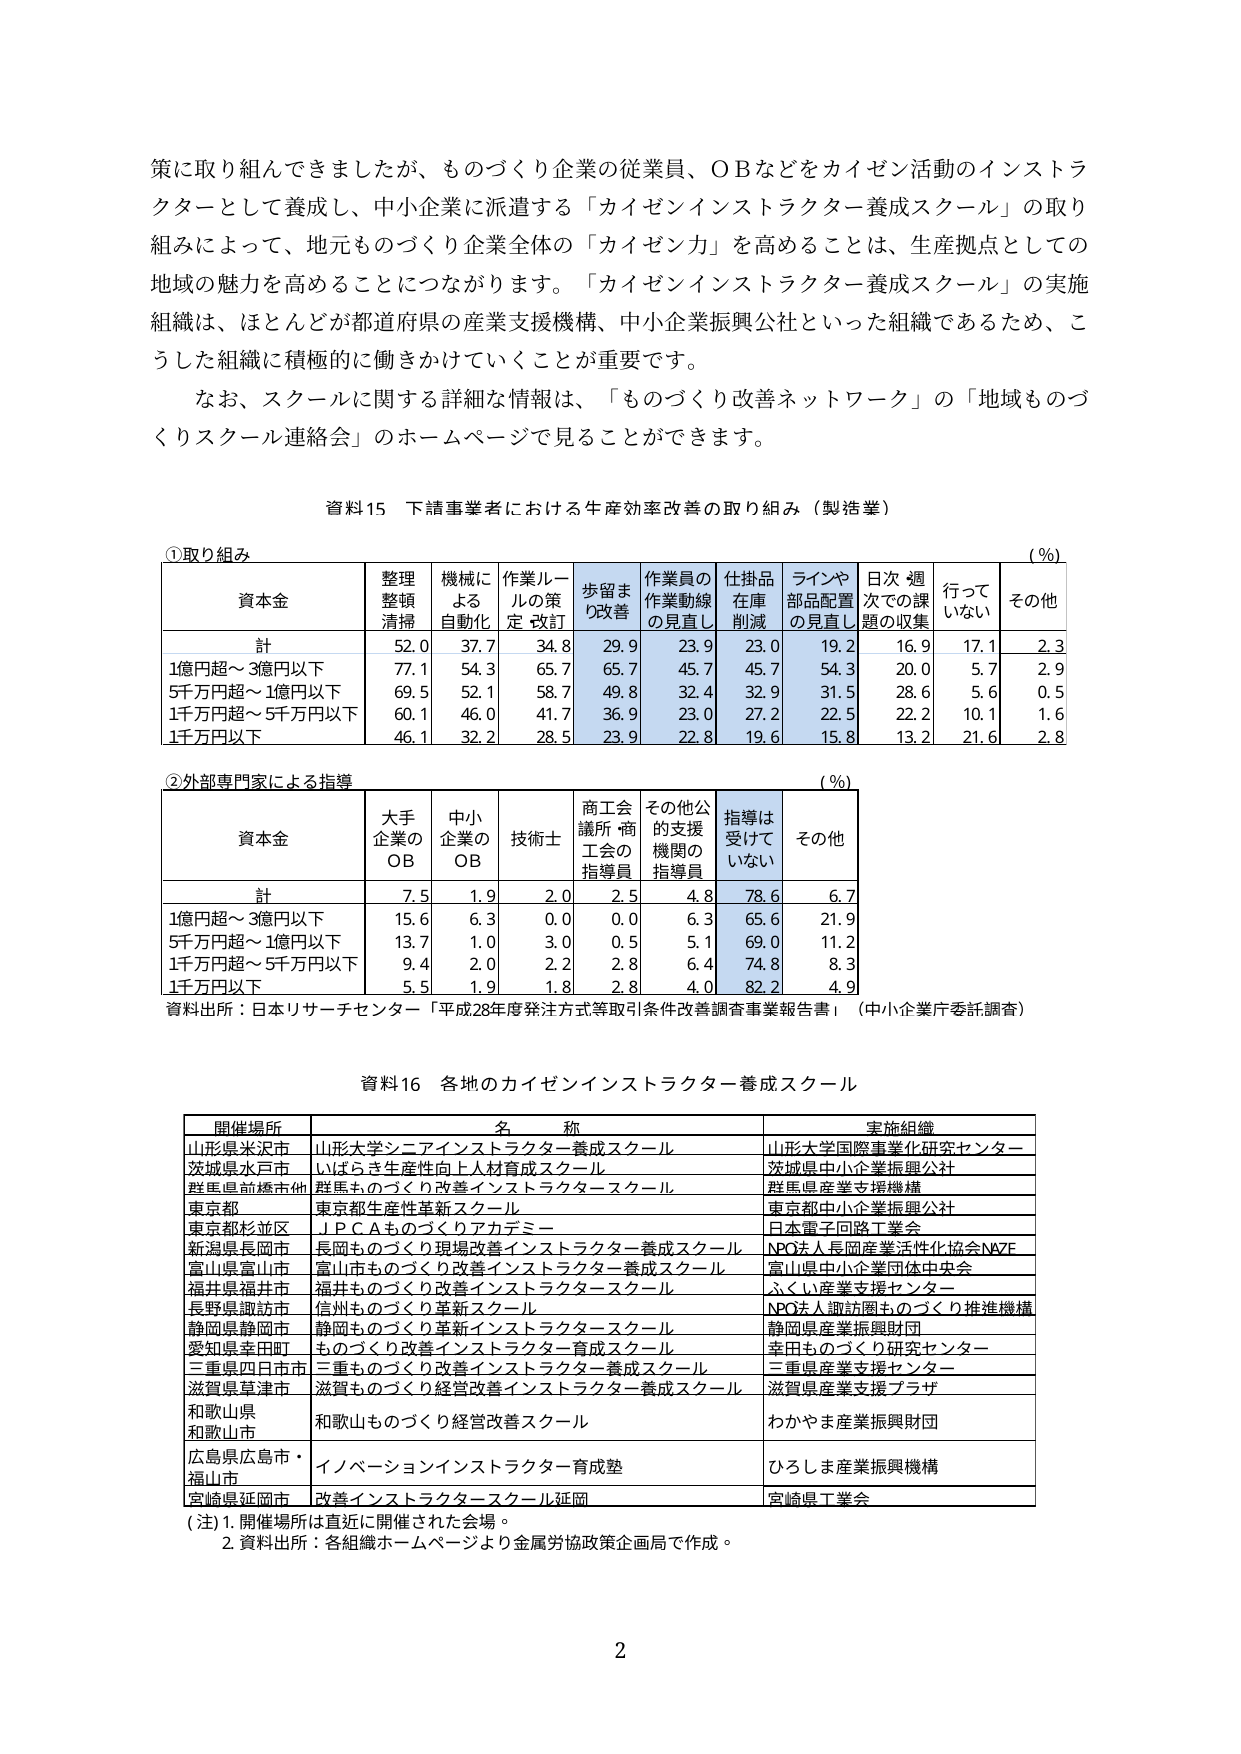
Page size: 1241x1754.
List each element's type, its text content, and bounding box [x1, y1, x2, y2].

text なお、スクールに関する詳細な情報は、「ものづくり改善ネットワーク」の「地域ものづくりスクール連絡会」のホームページで見ることができます。 [150, 379, 1090, 455]
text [150, 149, 1090, 379]
